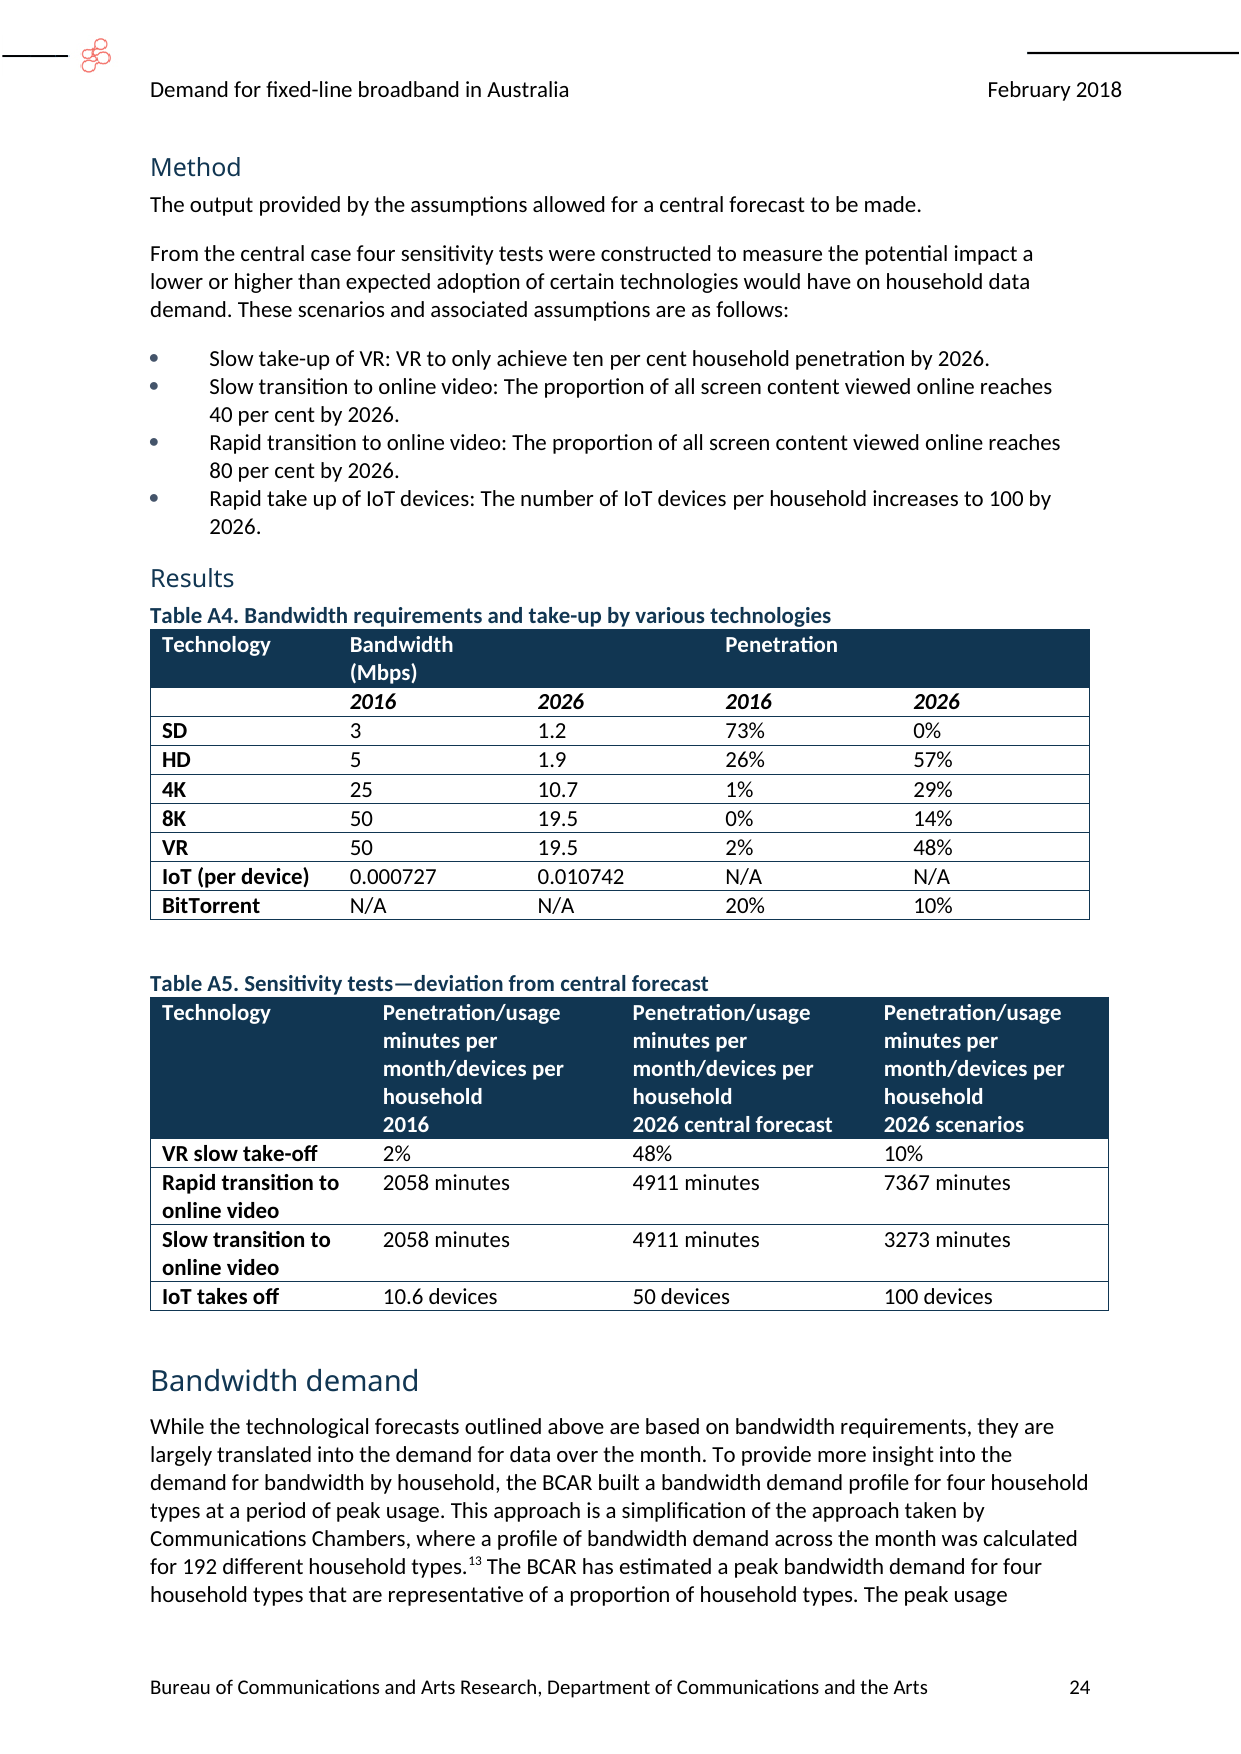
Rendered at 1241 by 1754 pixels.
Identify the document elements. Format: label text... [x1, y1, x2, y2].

table_cell 7367 minutes [872, 1168, 1108, 1224]
table_cell 5 [338, 746, 526, 774]
table_cell 0% [714, 804, 902, 832]
table_cell 2026 [526, 688, 714, 716]
subtitle Table A5. Sensitivity tests—deviation from central forecast [150, 969, 1090, 997]
table_cell 29% [902, 775, 1089, 803]
table_cell 2058 minutes [371, 1225, 621, 1281]
table_header Bandwidth (Mbps) [338, 630, 526, 686]
table_cell 48% [621, 1139, 872, 1167]
table_cell IoT (per device) [151, 862, 338, 890]
subtitle Table A4. Bandwidth requirements and take-up by various technologies [150, 601, 1090, 629]
table_cell 8K [151, 804, 338, 832]
table_header Technology [151, 630, 338, 686]
table_cell 10.7 [526, 775, 714, 803]
table_cell 2016 [714, 688, 902, 716]
table_cell IoT takes off [151, 1282, 371, 1310]
table_header Penetration/usage minutes per month/devices per household 2016 [371, 998, 621, 1138]
table_cell 0% [902, 717, 1089, 744]
table_cell 73% [714, 717, 902, 744]
table_cell 48% [902, 833, 1089, 861]
table_cell 50 [338, 804, 526, 832]
text From the central case four sensitivity tests were constructed to measure the potential impact a lower or higher than expected adoption of certain technologies would have on household data demand. These scenarios and associated assumptions are as follows: [150, 239, 1090, 323]
table_cell 50 [338, 833, 526, 861]
table_cell 4911 minutes [621, 1225, 872, 1281]
table_cell 10% [872, 1139, 1108, 1167]
table_header Penetration [714, 630, 902, 686]
table_cell 1% [714, 775, 902, 803]
table_header Technology [151, 998, 371, 1138]
table_cell N/A [338, 891, 526, 919]
picture [2, 35, 1241, 76]
table_cell 4911 minutes [621, 1168, 872, 1224]
table_cell 19.5 [526, 804, 714, 832]
table_header Penetration/usage minutes per month/devices per household 2026 central forecast [621, 998, 872, 1138]
table_cell BitTorrent [151, 891, 338, 919]
table_cell 2058 minutes [371, 1168, 621, 1224]
table_cell N/A [714, 862, 902, 890]
table_cell [151, 688, 338, 716]
table_cell 10% [902, 891, 1089, 919]
table_cell 1.2 [526, 717, 714, 744]
table_cell 0.000727 [338, 862, 526, 890]
table_cell N/A [526, 891, 714, 919]
table_cell Rapid transition to online video [151, 1168, 371, 1224]
text Slow take-up of VR: VR to only achieve ten per cent household penetration by 2026. [150, 344, 1090, 372]
table_cell 20% [714, 891, 902, 919]
table_cell 2% [714, 833, 902, 861]
table_cell Slow transition to online video [151, 1225, 371, 1281]
table_header [526, 630, 714, 686]
table_cell 25 [338, 775, 526, 803]
table_cell 26% [714, 746, 902, 774]
table_cell 50 devices [621, 1282, 872, 1310]
table_cell VR slow take-off [151, 1139, 371, 1167]
table_cell 10.6 devices [371, 1282, 621, 1310]
subtitle Method [150, 150, 1090, 184]
table_header Penetration/usage minutes per month/devices per household 2026 scenarios [872, 998, 1108, 1138]
table_cell N/A [902, 862, 1089, 890]
subtitle Bandwidth demand [150, 1360, 1090, 1400]
table_cell 4K [151, 775, 338, 803]
table_cell 1.9 [526, 746, 714, 774]
table_cell 19.5 [526, 833, 714, 861]
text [150, 1412, 1090, 1608]
text The output provided by the assumptions allowed for a central forecast to be made. [150, 190, 1090, 218]
table_cell VR [151, 833, 338, 861]
table_cell 14% [902, 804, 1089, 832]
table_cell SD [151, 717, 338, 744]
text Slow transition to online video: The proportion of all screen content viewed online reaches 40 per cent by 2026. [150, 372, 1090, 428]
text Rapid transition to online video: The proportion of all screen content viewed online reaches 80 per cent by 2026. [150, 428, 1090, 484]
table_cell 2026 [902, 688, 1089, 716]
table_cell 3273 minutes [872, 1225, 1108, 1281]
table_cell 2016 [338, 688, 526, 716]
table_cell 3 [338, 717, 526, 744]
table_cell 100 devices [872, 1282, 1108, 1310]
subtitle Results [150, 561, 1090, 595]
table_header [902, 630, 1089, 686]
table_cell 0.010742 [526, 862, 714, 890]
text Rapid take up of IoT devices: The number of IoT devices per household increases to 100 by 2026. [150, 484, 1090, 540]
table_cell 57% [902, 746, 1089, 774]
table_cell HD [151, 746, 338, 774]
table_cell 2% [371, 1139, 621, 1167]
